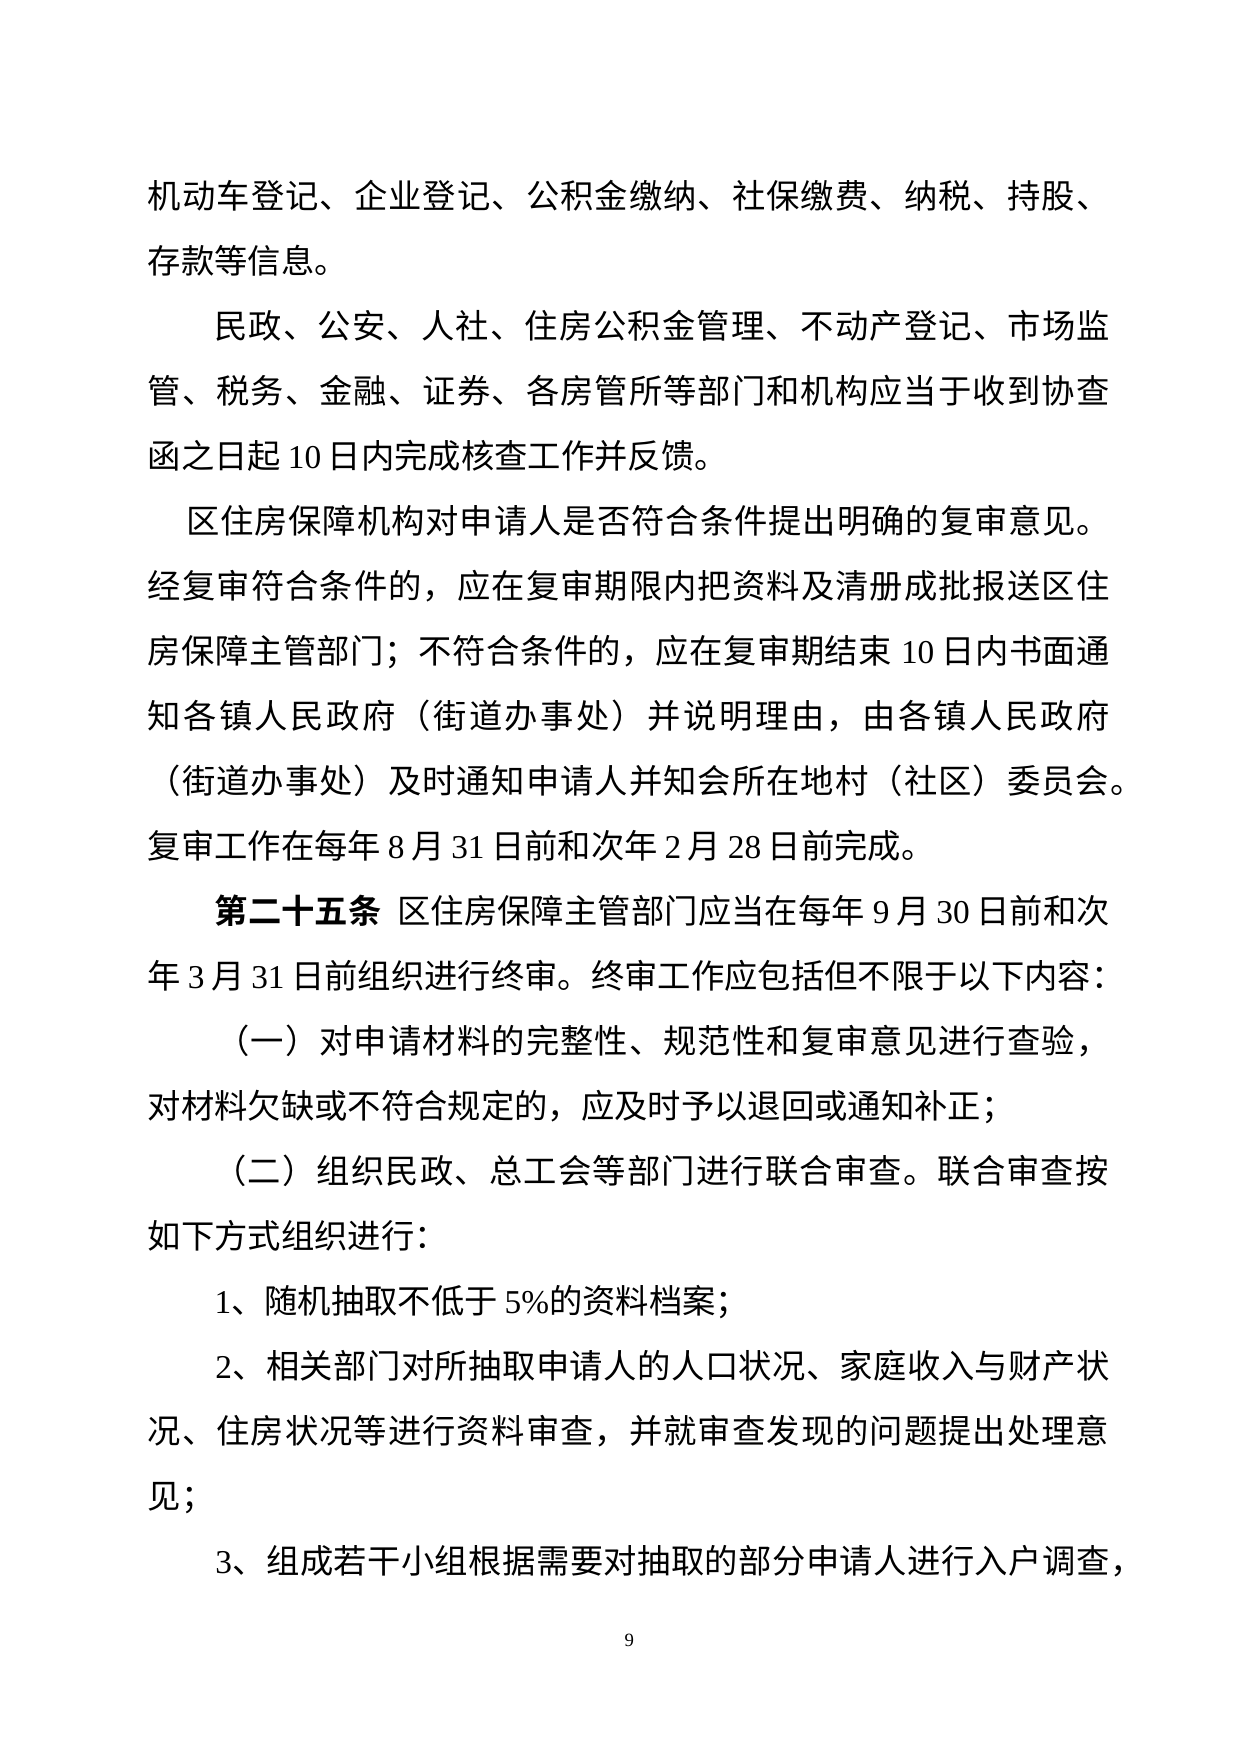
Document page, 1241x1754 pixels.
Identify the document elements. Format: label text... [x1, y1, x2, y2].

text 2、相关部门对所抽取申请人的人口状况、家庭收入与财产状况、住房状况等进行资料审查，并就审查发现的问题提出处理意见； [148, 1332, 1110, 1527]
text 民政、公安、人社、住房公积金管理、不动产登记、市场监管、税务、金融、证券、各房管所等部门和机构应当于收到协查函之日起10日内完成核查工作并反馈。 [148, 292, 1110, 487]
text 1、随机抽取不低于5%的资料档案； [148, 1267, 1110, 1332]
text （一）对申请材料的完整性、规范性和复审意见进行查验，对材料欠缺或不符合规定的，应及时予以退回或通知补正； [148, 1007, 1110, 1137]
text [148, 1527, 1110, 1592]
text 区住房保障机构对申请人是否符合条件提出明确的复审意见。经复审符合条件的，应在复审期限内把资料及清册成批报送区住房保障主管部门；不符合条件的，应在复审期结束10日内书面通知各镇人民政府（街道办事处）并说明理由，由各镇人民政府（街道办事处）及时通知申请人并知会所在地村（社区）委员会。复审工作在每年8月31日前和次年2月28日前完成。 [148, 487, 1110, 877]
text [148, 162, 1110, 292]
text 第二十五条 区住房保障主管部门应当在每年9月30日前和次年3月31日前组织进行终审。终审工作应包括但不限于以下内容： [148, 877, 1110, 1007]
text （二）组织民政、总工会等部门进行联合审查。联合审查按如下方式组织进行： [148, 1137, 1110, 1267]
